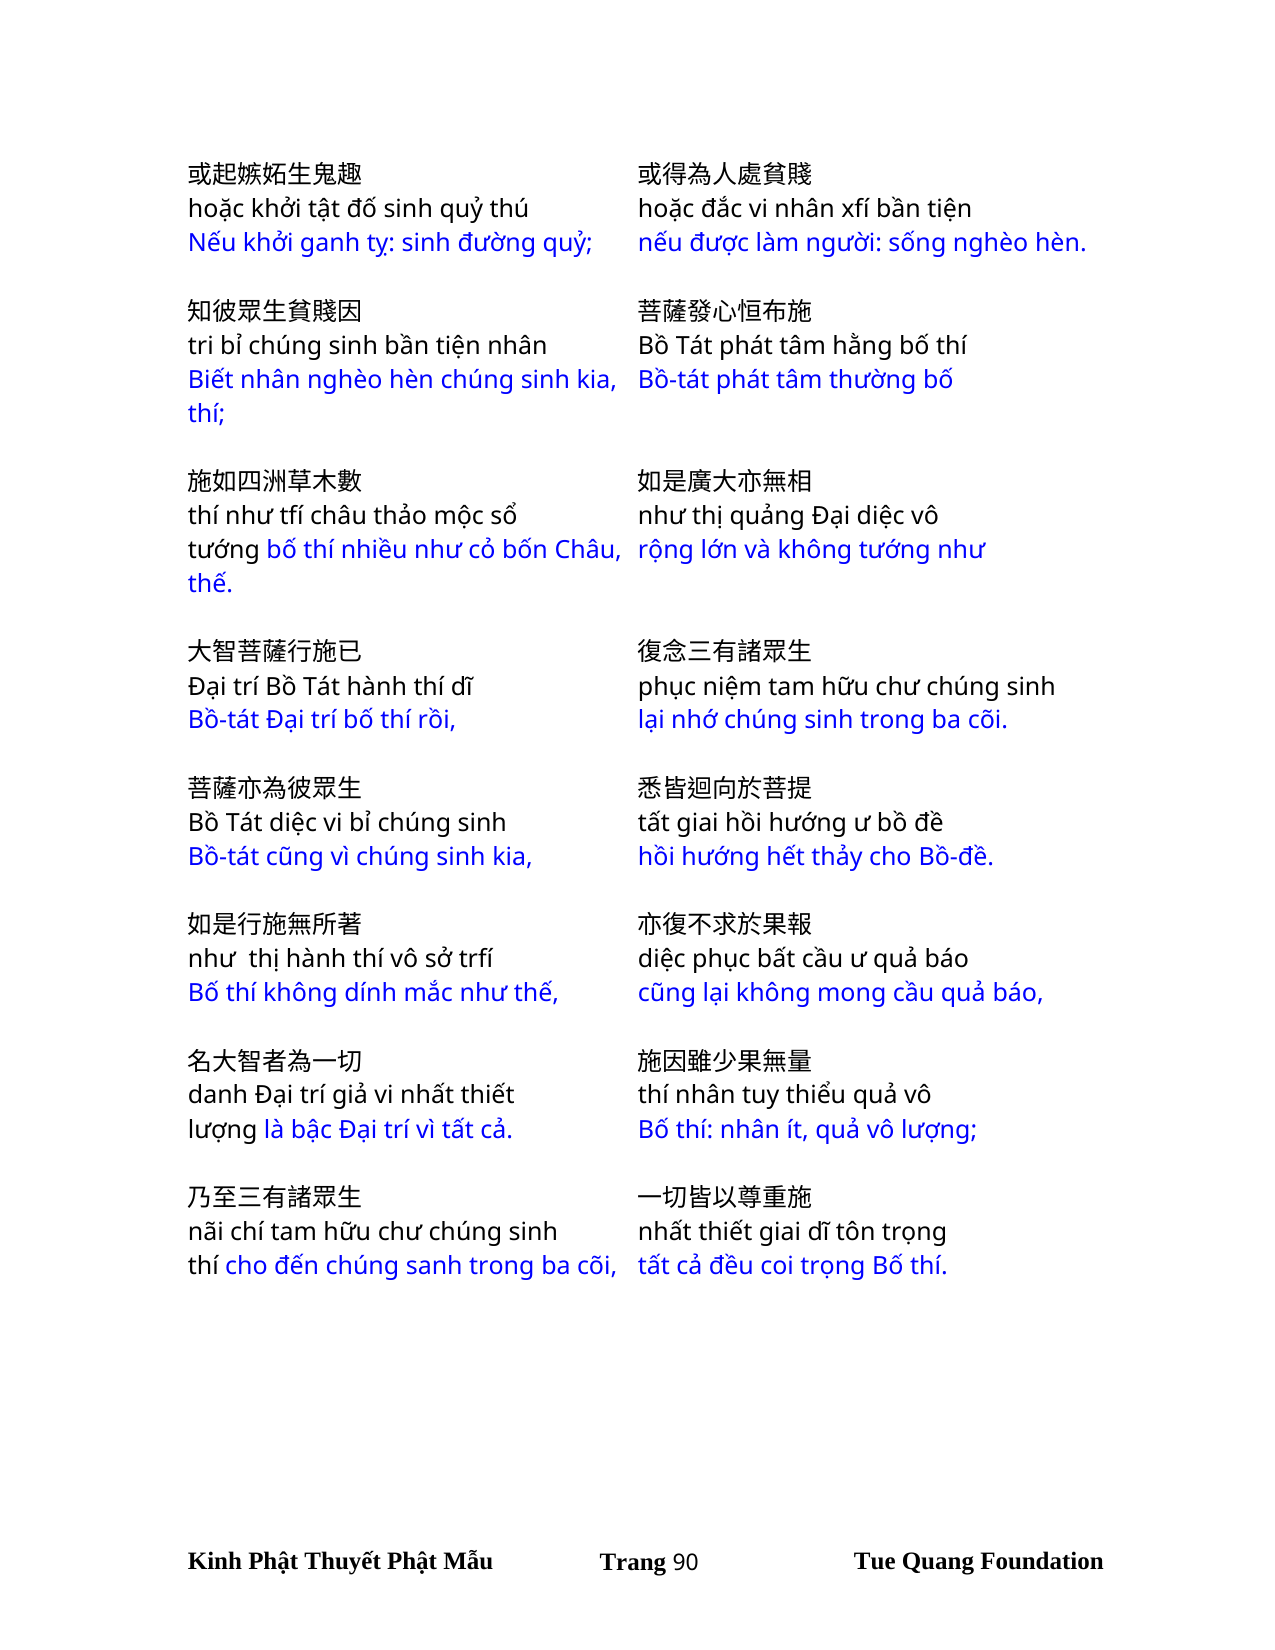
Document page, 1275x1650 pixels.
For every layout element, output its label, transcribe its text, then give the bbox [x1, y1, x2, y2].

text Bồ-tát cũng vì chúng sinh kia, hồi hướng hết thảy cho Bồ-đề. [188, 838, 1117, 873]
text 菩薩亦為彼眾生 悉皆迴向於菩提 [188, 770, 1117, 804]
text 或起嫉妬生鬼趣 或得為人處貧賤 [188, 157, 1117, 191]
text Bồ Tát diệc vi bỉ chúng sinh tất giai hồi hướng ư bồ đề [188, 804, 1117, 838]
text như thị hành thí vô sở trfí diệc phục bất cầu ư quả báo [188, 941, 1117, 975]
text tri bỉ chúng sinh bần tiện nhân Bồ Tát phát tâm hằng bố thí Biết nhân nghèo hèn chúng sinh kia, Bồ-tát phát tâm thường bố thí; [188, 327, 970, 429]
text 如是行施無所著 亦復不求於果報 [188, 907, 1117, 941]
text 大智菩薩行施已 復念三有諸眾生 [188, 634, 1117, 668]
text Đại trí Bồ Tát hành thí dĩ phục niệm tam hữu chư chúng sinh [188, 668, 1117, 702]
text danh Đại trí giả vi nhất thiết thí nhân tuy thiểu quả vô lượng là bậc Đại trí vì tất cả. Bố thí: nhân ít, quả vô lượng; [188, 1077, 981, 1145]
text nãi chí tam hữu chư chúng sinh nhất thiết giai dĩ tôn trọng thí cho đến chúng sanh trong ba cõi, tất cả đều coi trọng Bố thí. [188, 1213, 953, 1282]
text 名大智者為一切 施因雖少果無量 [188, 1043, 1117, 1077]
text Nếu khởi ganh tỵ: sinh đường quỷ; nếu được làm người: sống nghèo hèn. [188, 225, 1117, 259]
text 知彼眾生貧賤因 菩薩發心恒布施 [188, 293, 1117, 327]
text 乃至三有諸眾生 一切皆以尊重施 [188, 1179, 1117, 1213]
text thí như tfí châu thảo mộc sổ như thị quảng Đại diệc vô tướng bố thí nhiều như cỏ bốn Châu, rộng lớn và không tướng như thế. [188, 498, 1006, 600]
text hoặc khởi tật đố sinh quỷ thú hoặc đắc vi nhân xfí bần tiện [188, 191, 1117, 225]
text 施如四洲草木數 如是廣大亦無相 [188, 464, 1117, 498]
text Bồ-tát Đại trí bố thí rồi, lại nhớ chúng sinh trong ba cõi. [188, 702, 1117, 736]
text Bố thí không dính mắc như thế, cũng lại không mong cầu quả báo, [188, 975, 1117, 1009]
